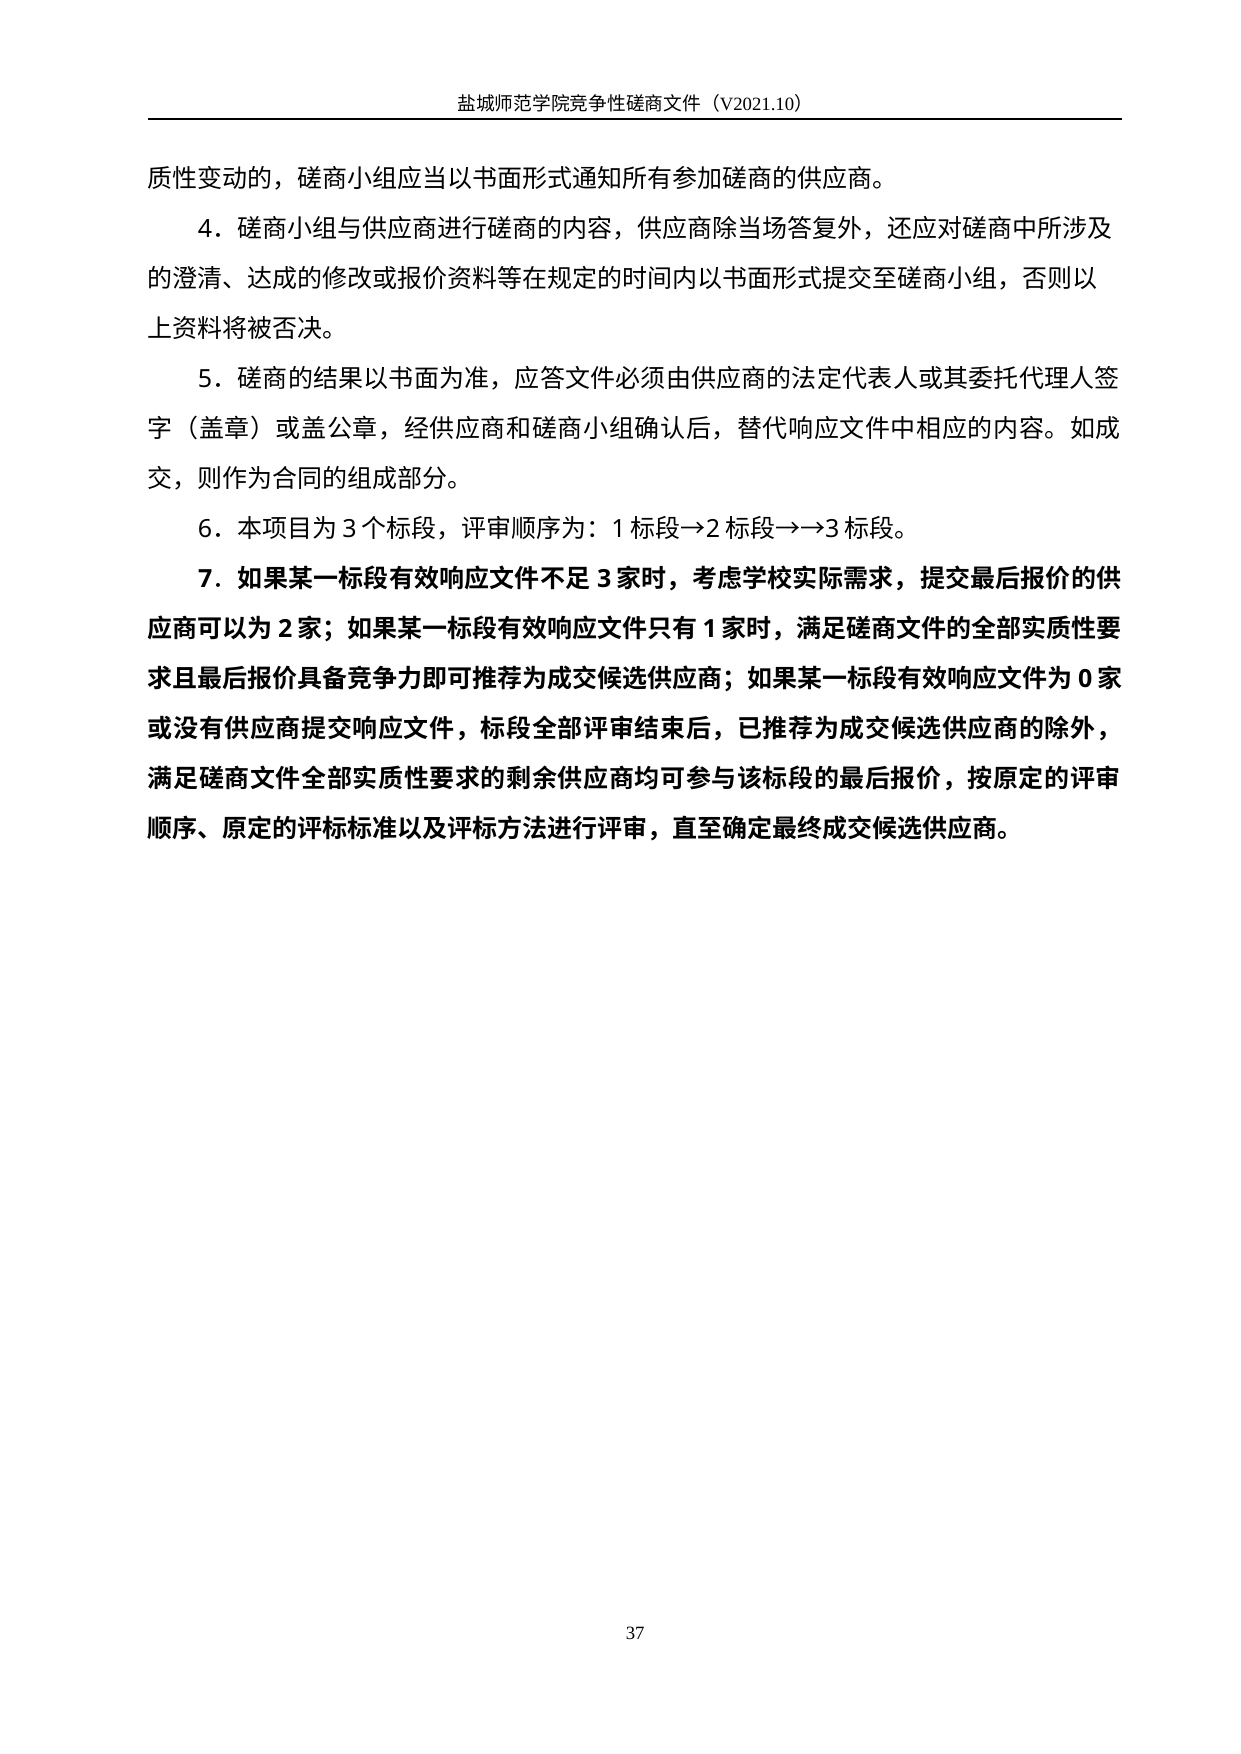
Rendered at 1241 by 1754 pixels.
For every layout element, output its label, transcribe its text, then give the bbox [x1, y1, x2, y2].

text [148, 148, 1122, 198]
text 6．本项目为3个标段，评审顺序为：1标段→2标段→→3标段。 [148, 498, 1122, 548]
text 4．磋商小组与供应商进行磋商的内容，供应商除当场答复外，还应对磋商中所涉及的澄清、达成的修改或报价资料等在规定的时间内以书面形式提交至磋商小组，否则以上资料将被否决。 [148, 198, 1122, 348]
text 7．如果某一标段有效响应文件不足3家时，考虑学校实际需求，提交最后报价的供应商可以为2家；如果某一标段有效响应文件只有1家时，满足磋商文件的全部实质性要求且最后报价具备竞争力即可推荐为成交候选供应商；如果某一标段有效响应文件为0家或没有供应商提交响应文件，标段全部评审结束后，已推荐为成交候选供应商的除外，满足磋商文件全部实质性要求的剩余供应商均可参与该标段的最后报价，按原定的评审顺序、原定的评标标准以及评标方法进行评审，直至确定最终成交候选供应商。 [148, 548, 1122, 848]
text 5．磋商的结果以书面为准，应答文件必须由供应商的法定代表人或其委托代理人签字（盖章）或盖公章，经供应商和磋商小组确认后，替代响应文件中相应的内容。如成交，则作为合同的组成部分。 [148, 348, 1122, 498]
